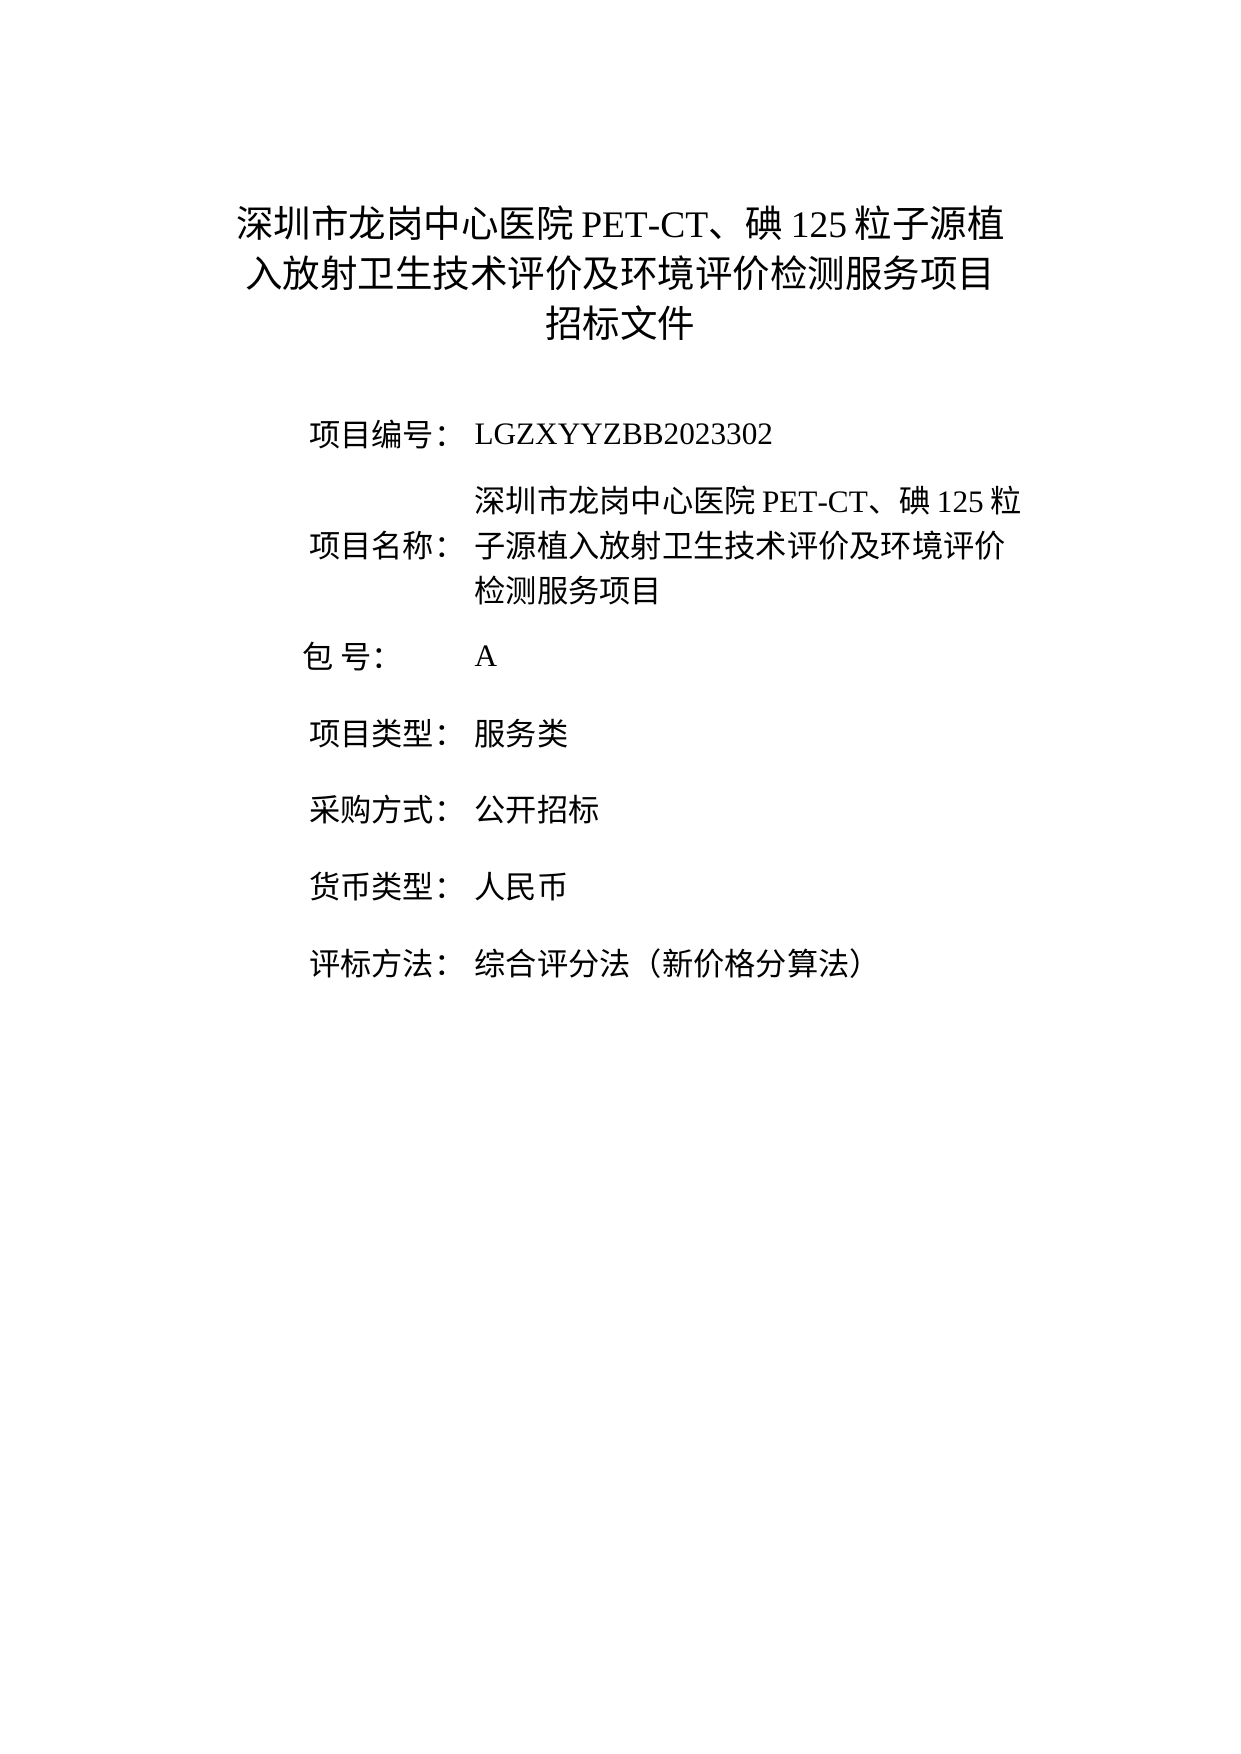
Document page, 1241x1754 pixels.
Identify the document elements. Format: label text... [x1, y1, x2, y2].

table_header 项目编号： [207, 395, 470, 471]
table_cell 项目类型： [207, 693, 470, 770]
table_cell 公开招标 [470, 770, 1033, 847]
table_cell 深圳市龙岗中心医院PET-CT、碘125粒子源植入放射卫生技术评价及环境评价检测服务项目 [470, 471, 1033, 616]
table_cell 综合评分法（新价格分算法） [470, 924, 1033, 1000]
table_cell 采购方式： [207, 770, 470, 847]
text 深圳市龙岗中心医院PET-CT、碘125粒子源植入放射卫生技术评价及环境评价检测服务项目招标文件 [235, 197, 1005, 347]
table_cell 货币类型： [207, 847, 470, 923]
table_header LGZXYYZBB2023302 [470, 395, 1033, 471]
table_cell 包 号： [207, 616, 470, 693]
table_cell 项目名称： [207, 471, 470, 616]
table_cell 人民币 [470, 847, 1033, 923]
table_cell A [470, 616, 1033, 693]
table_cell 服务类 [470, 693, 1033, 770]
table_cell 评标方法： [207, 924, 470, 1000]
